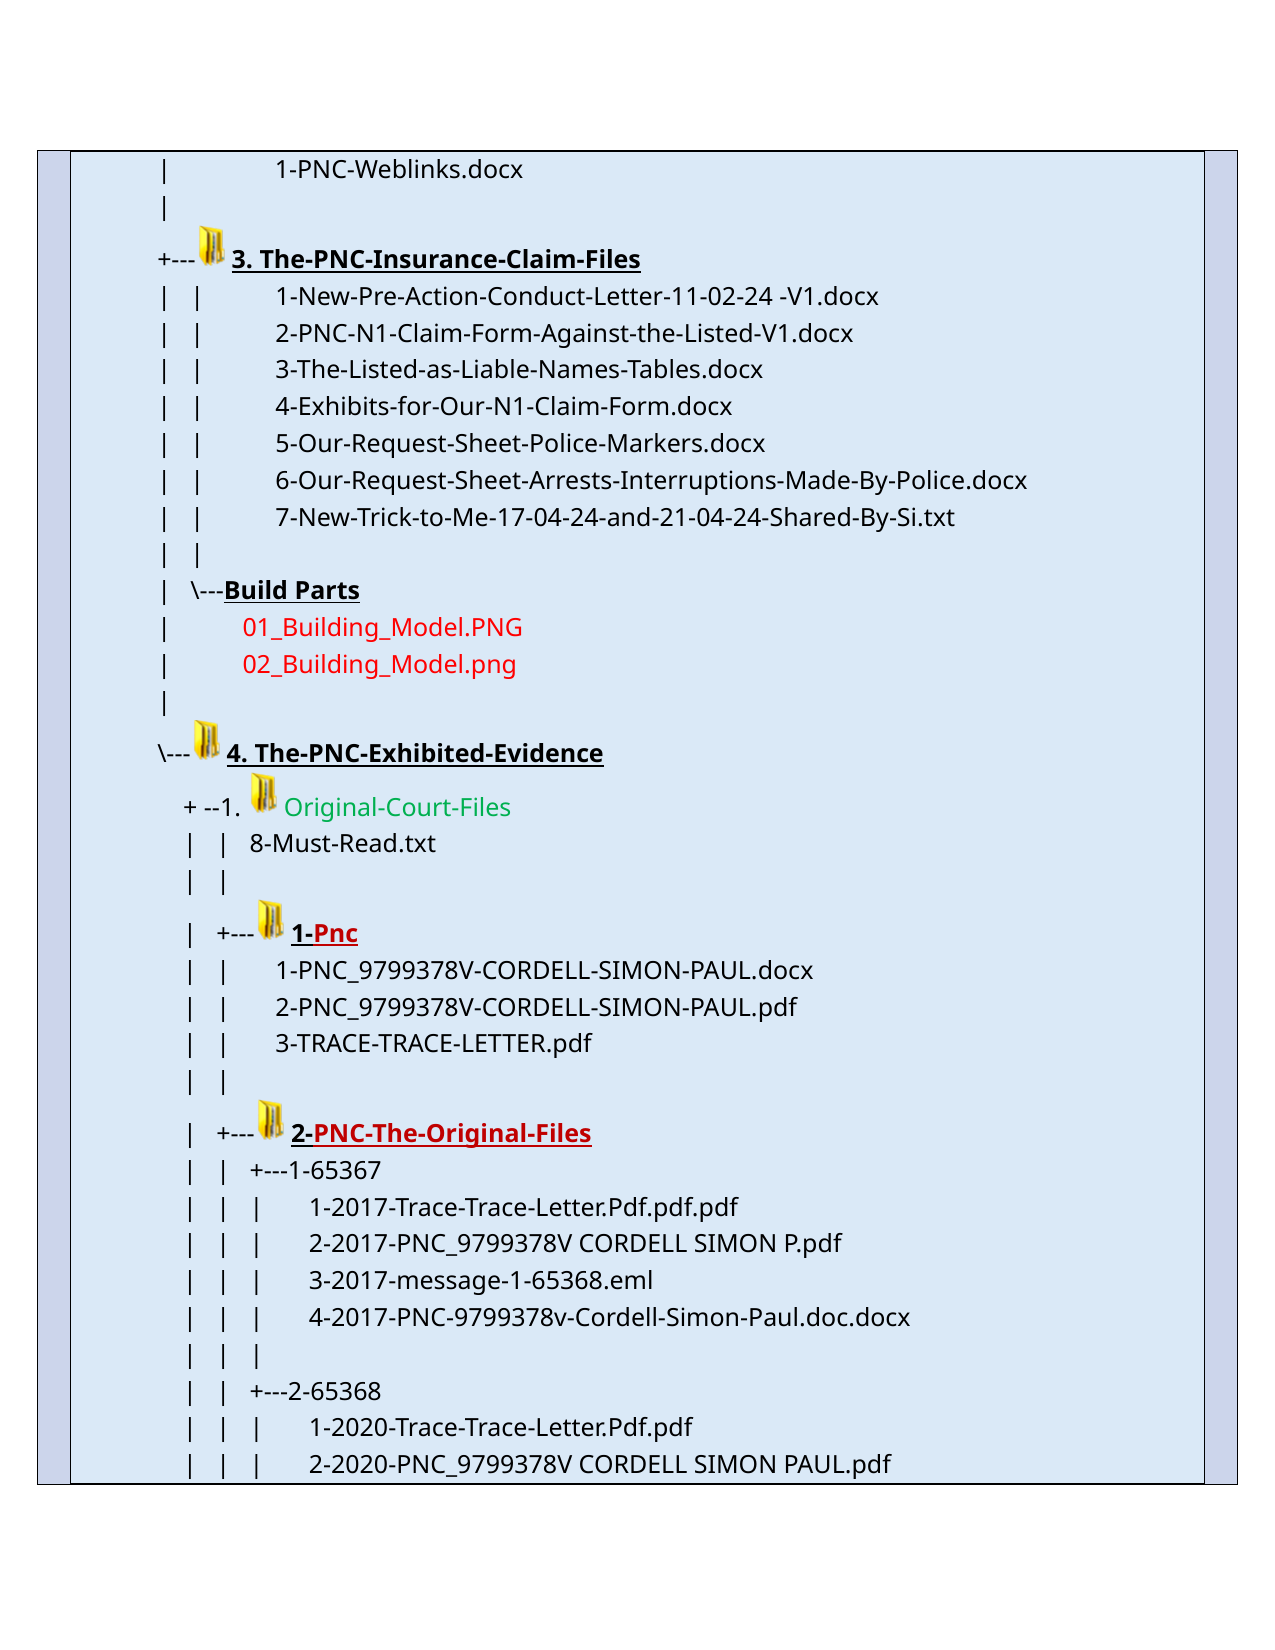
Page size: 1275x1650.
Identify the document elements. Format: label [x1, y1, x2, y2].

picture [254, 899, 291, 943]
table_header [38, 151, 70, 1484]
picture [247, 772, 284, 816]
table_header [1205, 151, 1237, 1484]
picture [254, 1099, 291, 1143]
picture [190, 720, 227, 763]
picture [195, 225, 232, 269]
